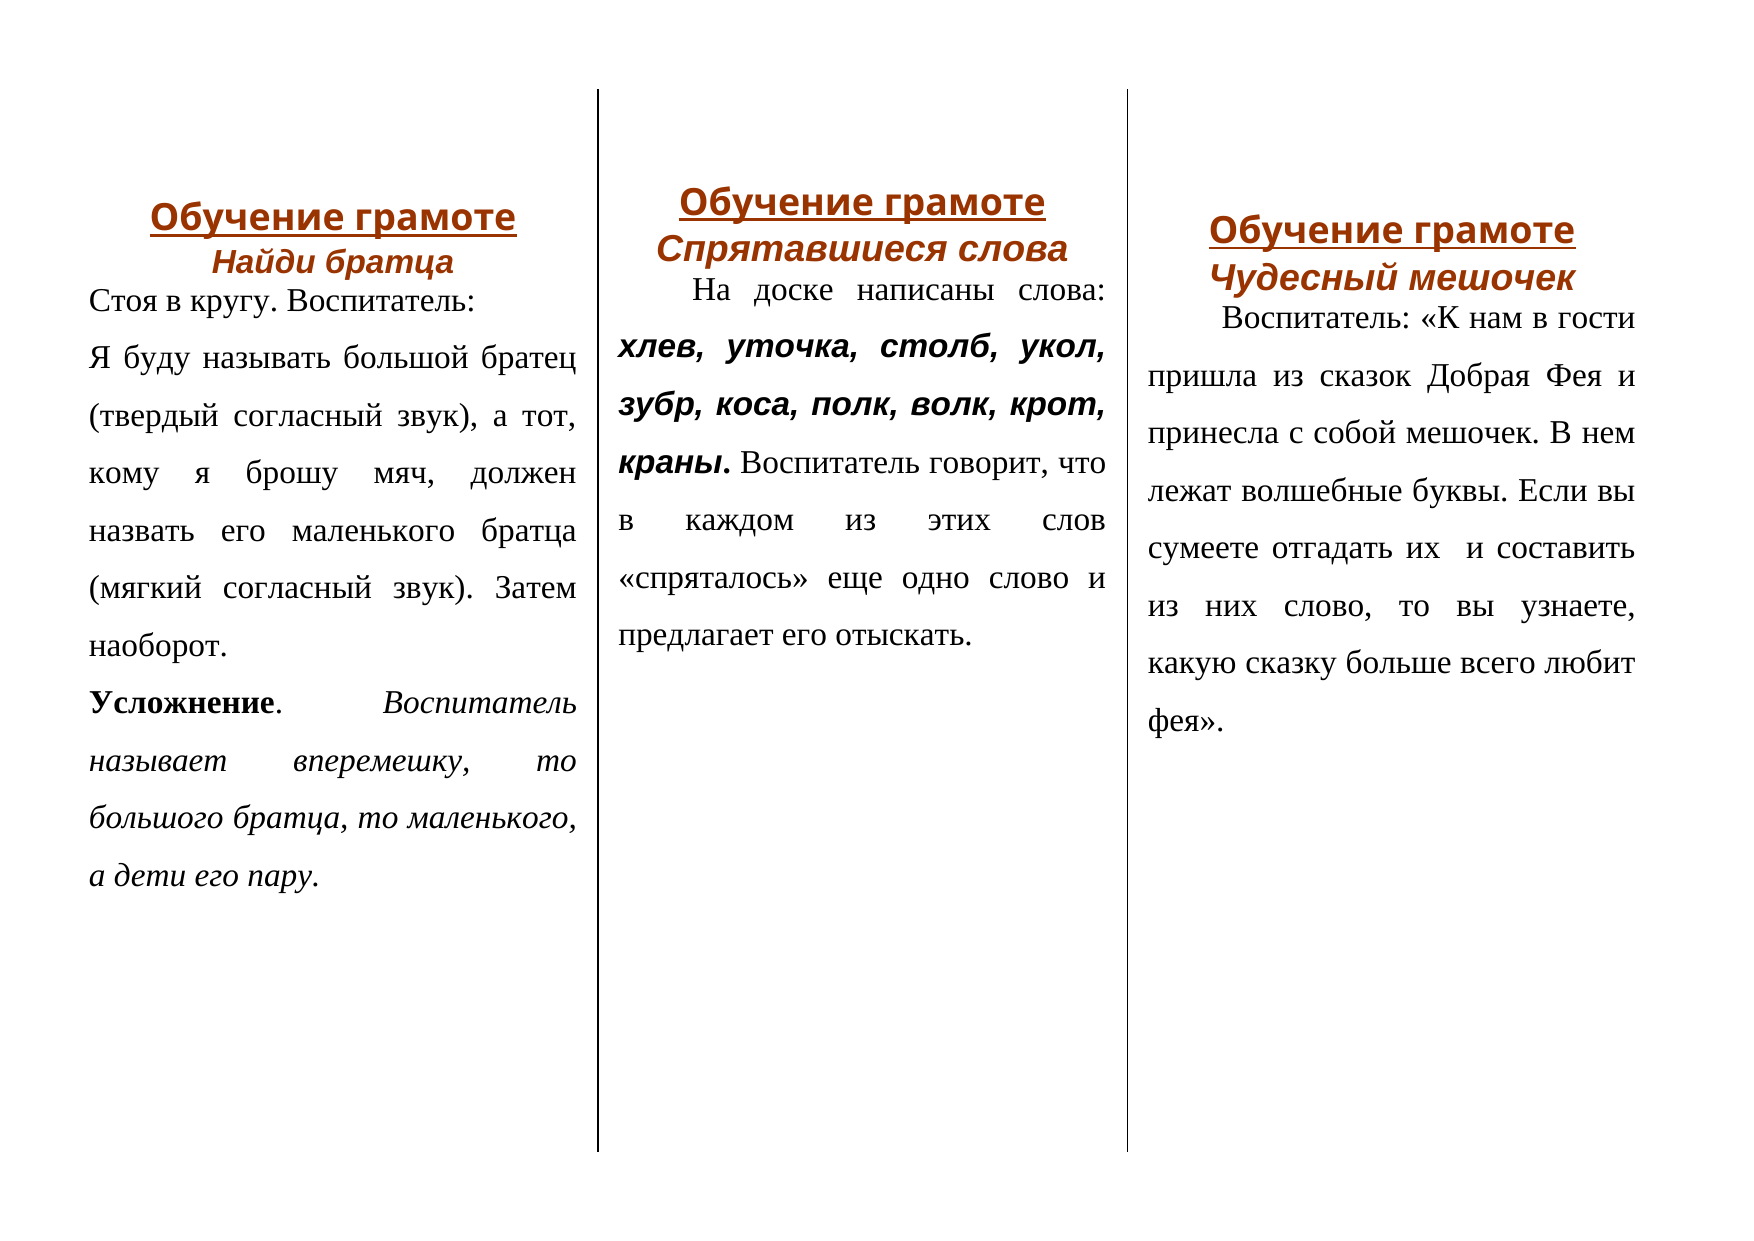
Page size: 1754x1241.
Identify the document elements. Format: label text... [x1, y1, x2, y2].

text Воспитатель: «К нам в гости пришла из сказок Добрая Фея и принесла с собой мешочек. В нем лежат волшебные буквы. Если вы сумеете отгадать их и составить из них слово, то вы узнаете, какую сказку больше всего любит фея». [1148, 298, 1636, 739]
text Стоя в кругу. Воспитатель: [89, 280, 577, 318]
text Найди братца [89, 242, 577, 280]
text Усложнение. Воспитатель называет вперемешку, то большого братца, то маленького, а дети его пару. [89, 683, 577, 893]
title Обучение грамоте [618, 175, 1106, 226]
subtitle Спрятавшиеся слова [618, 226, 1106, 269]
title Обучение грамоте [1148, 204, 1636, 255]
title Обучение грамоте [89, 191, 577, 242]
text Я буду называть большой братец (твердый согласный звук), а тот, кому я брошу мяч, должен назвать его маленького братца (мягкий согласный звук). Затем наоборот. [89, 338, 577, 663]
subtitle Чудесный мешочек [1148, 255, 1636, 298]
text На доске написаны слова: хлев, уточка, столб, укол, зубр, коса, полк, волк, крот, краны. Воспитатель говорит, что в каждом из этих слов «спряталось» еще одно слово и предлагает его отыскать. [618, 269, 1106, 653]
